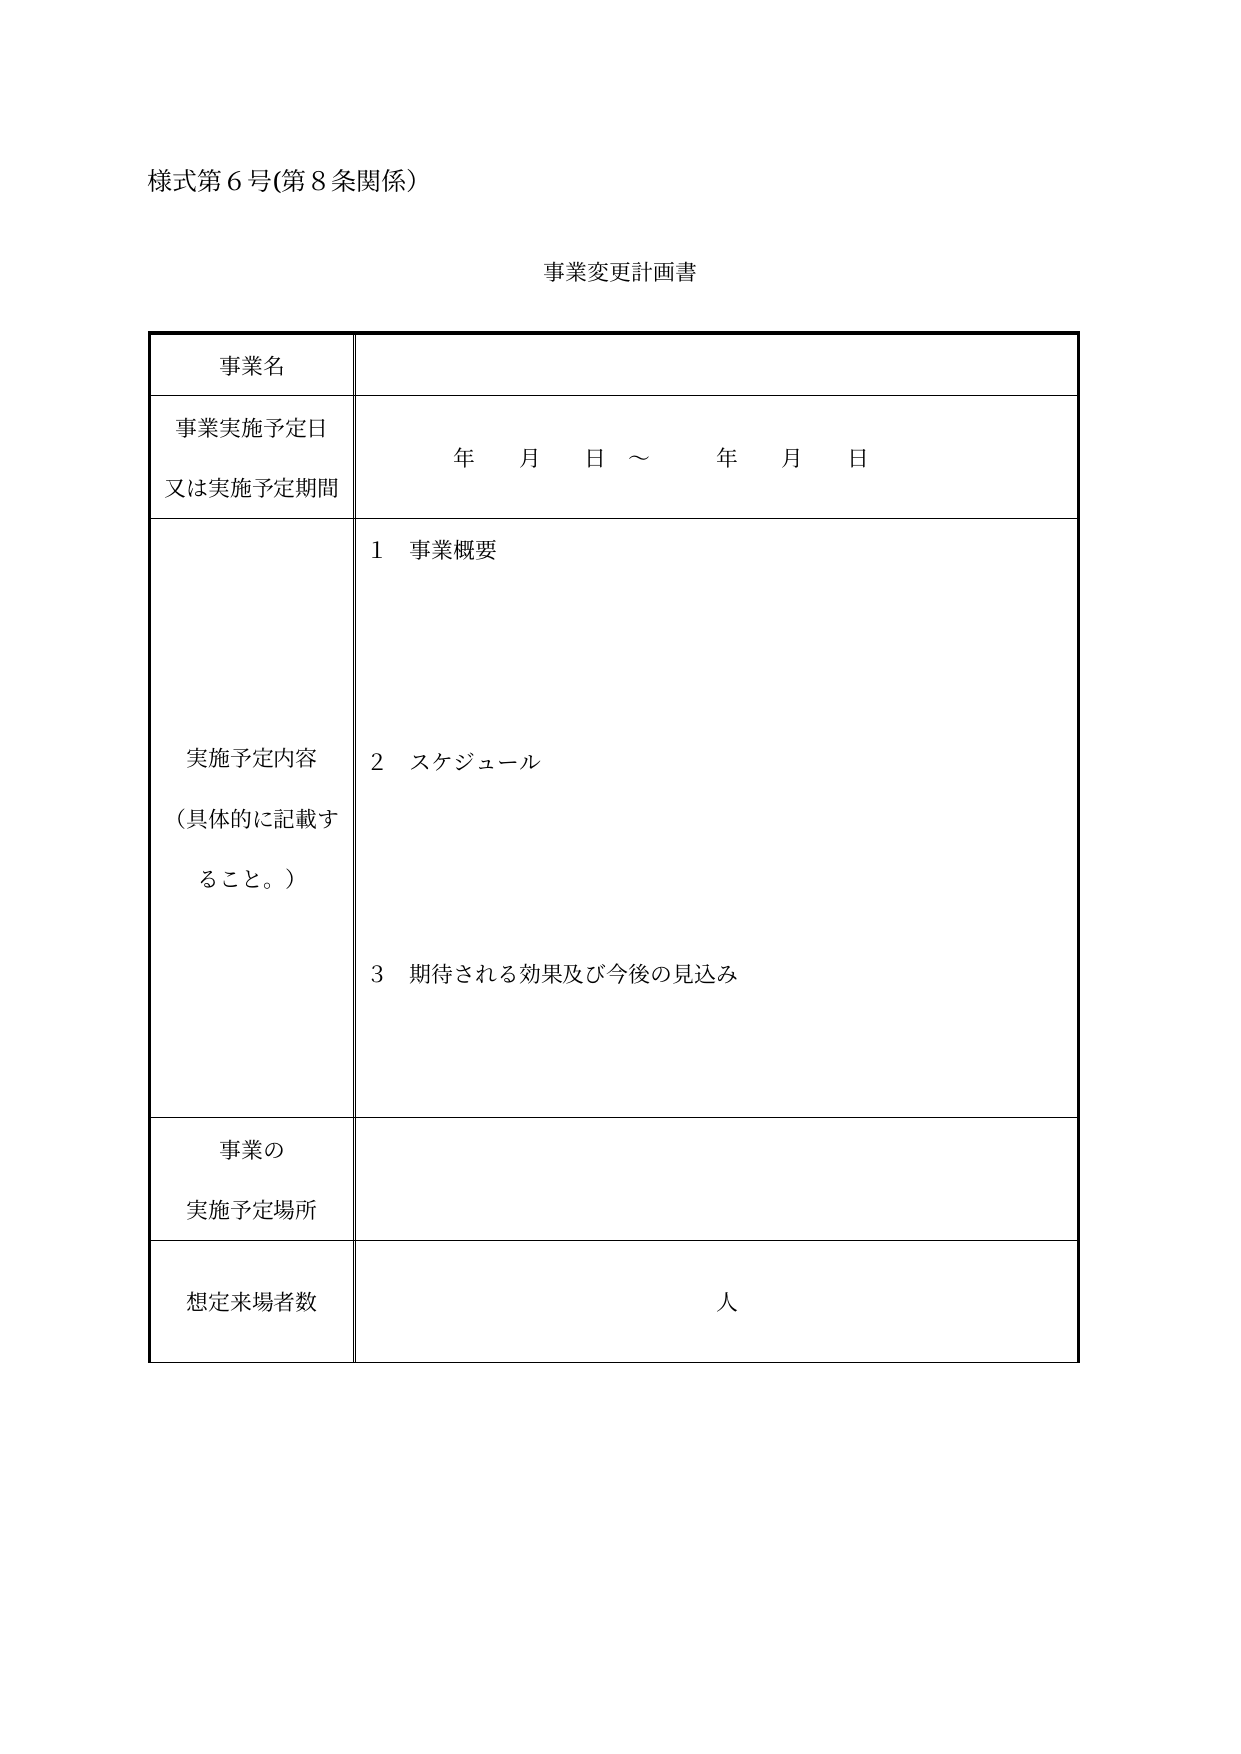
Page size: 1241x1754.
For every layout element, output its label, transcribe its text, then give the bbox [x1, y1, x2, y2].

table_header [356, 335, 1077, 395]
table_cell 事業実施予定日 又は実施予定期間 [151, 396, 353, 517]
text 様式第６号(第８条関係） [148, 149, 1092, 210]
table_cell [356, 1118, 1077, 1239]
table_cell 事業の 実施予定場所 [151, 1118, 353, 1239]
table_cell １ 事業概要 ２ スケジュール ３ 期待される効果及び今後の見込み [356, 519, 1077, 1117]
table_cell 人 [356, 1241, 1077, 1362]
text 事業変更計画書 [148, 240, 1092, 301]
table_cell 実施予定内容 （具体的に記載すること。） [151, 519, 353, 1117]
table_cell 年 月 日 ～ 年 月 日 [356, 396, 1077, 517]
table_cell 想定来場者数 [151, 1241, 353, 1362]
table_header 事業名 [151, 335, 353, 395]
